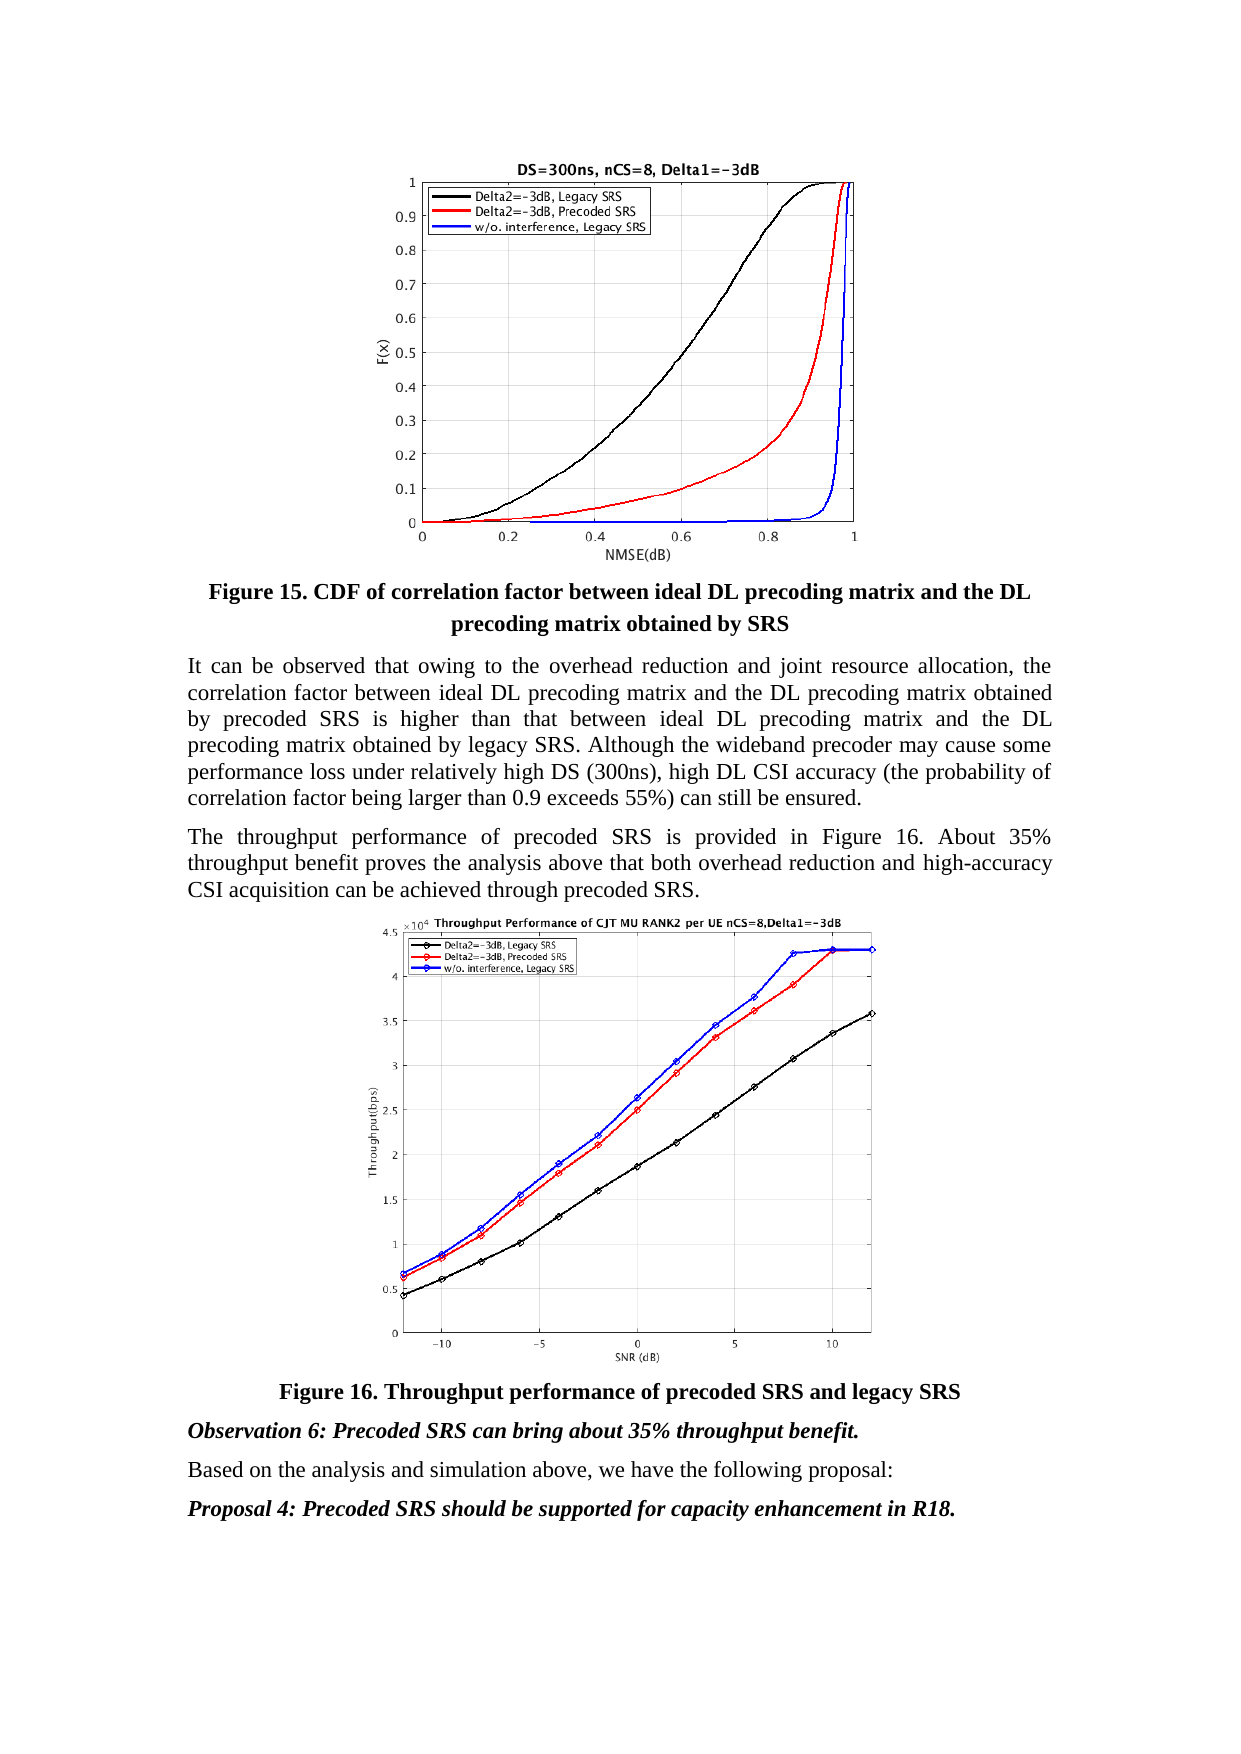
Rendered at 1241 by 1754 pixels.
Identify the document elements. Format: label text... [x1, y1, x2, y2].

text Proposal 4: Precoded SRS should be supported for capacity enhancement in R18. [187, 1495, 1053, 1521]
text Based on the analysis and simulation above, we have the following proposal: [187, 1456, 1053, 1482]
picture [373, 162, 867, 563]
text Observation 6: Precoded SRS can bring about 35% throughput benefit. [187, 1417, 1053, 1444]
text The throughput performance of precoded SRS is provided in Figure 16. About 35% throughput benefit proves the analysis above that both overhead reduction and high-accuracy CSI acquisition can be achieved through precoded SRS. [187, 823, 1053, 902]
text Figure 16. Throughput performance of precoded SRS and legacy SRS [187, 1378, 1053, 1405]
text It can be observed that owing to the overhead reduction and joint resource allocation, the correlation factor between ideal DL precoding matrix and the DL precoding matrix obtained by precoded SRS is higher than that between ideal DL precoding matrix and the DL precoding matrix obtained by legacy SRS. Although the wideband precoder may cause some performance loss under relatively high DS (300ns), high DL CSI accuracy (the probability of correlation factor being larger than 0.9 exceeds 55%) can still be ensured. [187, 652, 1053, 811]
text Figure 15. CDF of correlation factor between ideal DL precoding matrix and the DL precoding matrix obtained by SRS [187, 575, 1053, 640]
picture [361, 914, 879, 1366]
